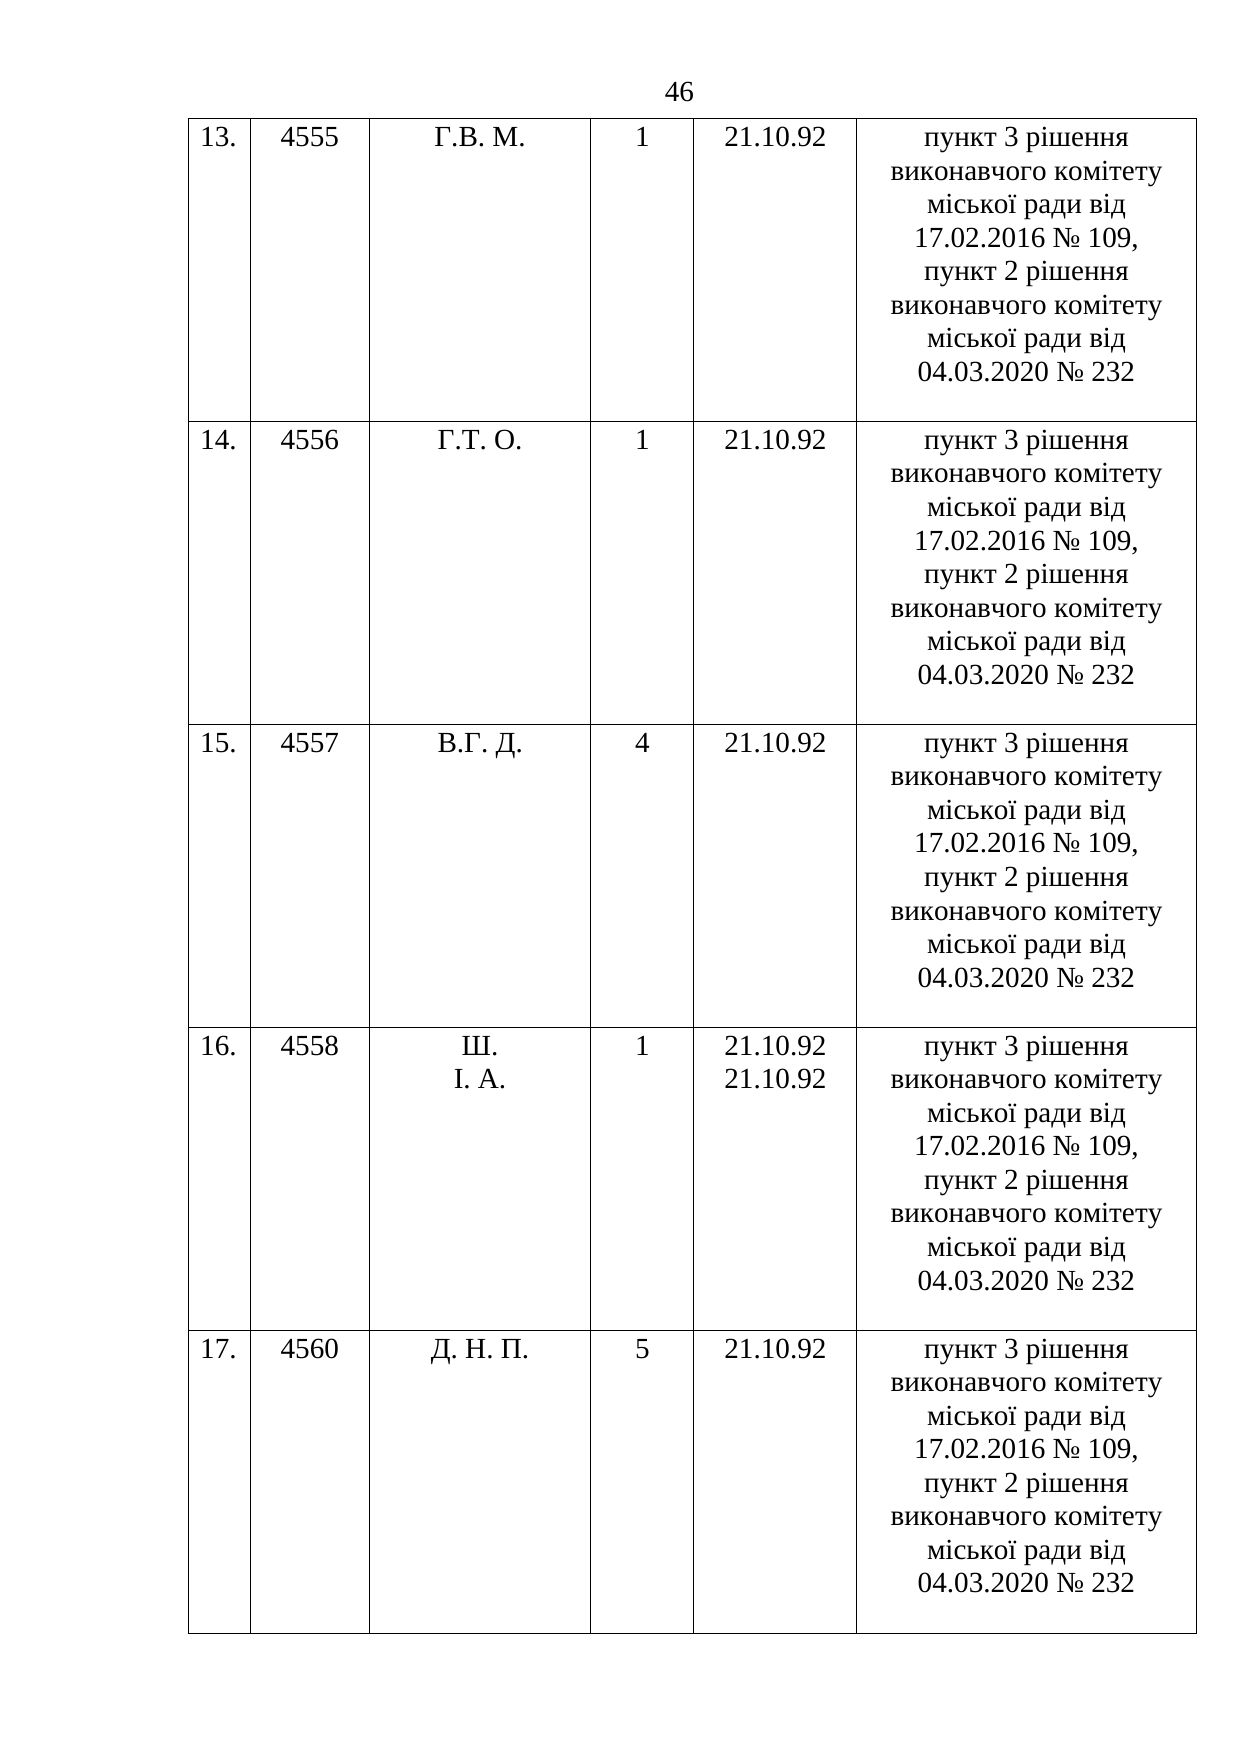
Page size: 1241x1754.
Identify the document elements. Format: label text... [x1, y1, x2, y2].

table_cell [189, 119, 250, 421]
table_cell 1 [591, 422, 693, 724]
table_cell Д. Н. П. [370, 1331, 590, 1633]
table_cell 21.10.92 [694, 725, 856, 1027]
table_cell 4560 [251, 1331, 369, 1633]
table_cell [189, 725, 250, 1027]
table_cell 4557 [251, 725, 369, 1027]
table_cell [189, 1028, 250, 1330]
table_cell В.Г. Д. [370, 725, 590, 1027]
table_cell Г.В. М. [370, 119, 590, 421]
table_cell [857, 1331, 1196, 1633]
table_cell Ш. І. А. [370, 1028, 590, 1330]
table_cell 21.10.92 [694, 1331, 856, 1633]
table_cell 4556 [251, 422, 369, 724]
table_cell 21.10.92 21.10.92 [694, 1028, 856, 1330]
table_cell 21.10.92 [694, 119, 856, 421]
table_cell пункт 3 рішення виконавчого комітету міської ради від 17.02.2016 № 109, пункт 2 рішення виконавчого комітету міської ради від 04.03.2020 № 232 [857, 725, 1196, 1027]
table_cell 1 [591, 119, 693, 421]
table_cell пункт 3 рішення виконавчого комітету міської ради від 17.02.2016 № 109, пункт 2 рішення виконавчого комітету міської ради від 04.03.2020 № 232 [857, 1028, 1196, 1330]
table_cell [189, 422, 250, 724]
table_cell [189, 1331, 250, 1633]
table_cell 4555 [251, 119, 369, 421]
table_cell 21.10.92 [694, 422, 856, 724]
table_cell 5 [591, 1331, 693, 1633]
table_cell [857, 119, 1196, 421]
table_cell 4 [591, 725, 693, 1027]
table_cell пункт 3 рішення виконавчого комітету міської ради від 17.02.2016 № 109, пункт 2 рішення виконавчого комітету міської ради від 04.03.2020 № 232 [857, 422, 1196, 724]
table_cell 4558 [251, 1028, 369, 1330]
table_cell Г.Т. О. [370, 422, 590, 724]
table_cell 1 [591, 1028, 693, 1330]
